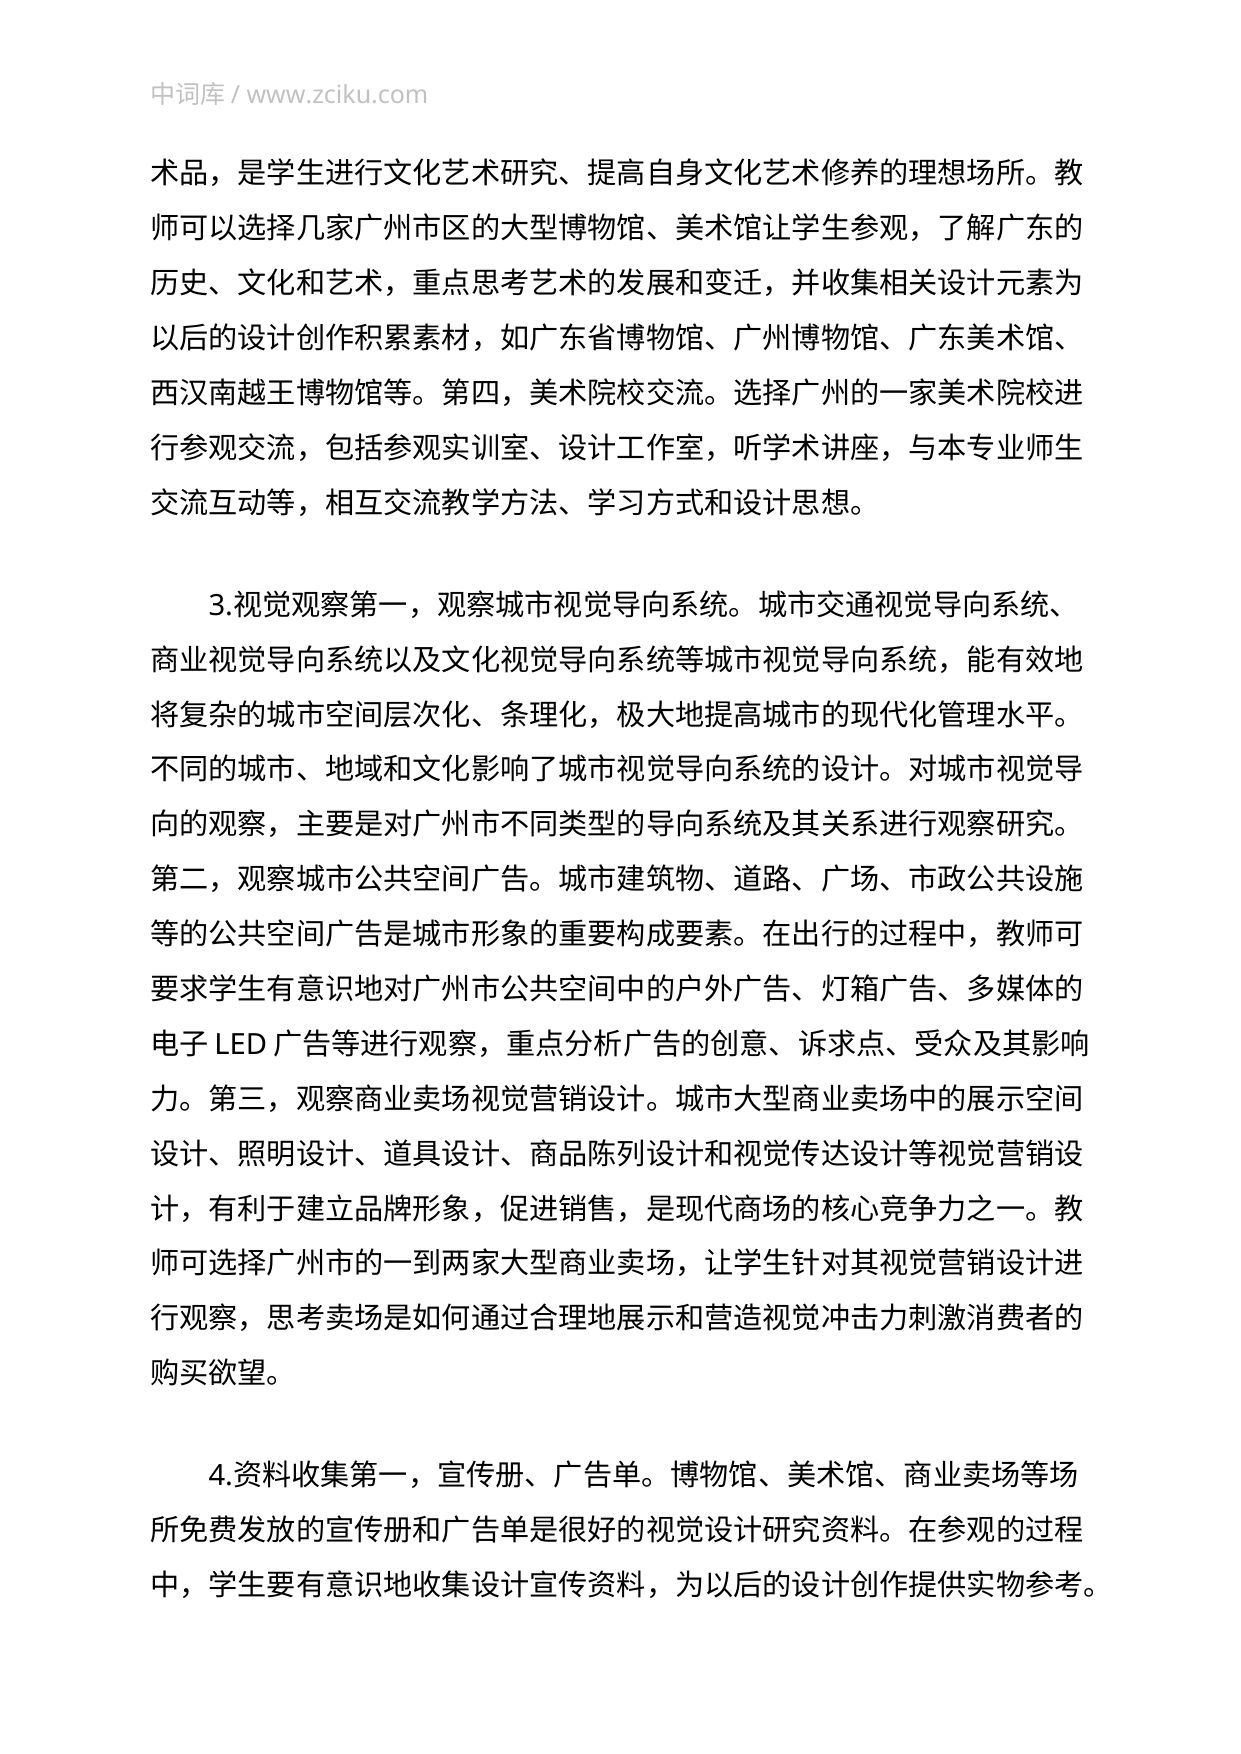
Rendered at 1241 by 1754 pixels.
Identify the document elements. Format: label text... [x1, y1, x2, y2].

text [150, 1452, 1090, 1604]
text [150, 150, 1090, 522]
text 3.视觉观察第一，观察城市视觉导向系统。城市交通视觉导向系统、商业视觉导向系统以及文化视觉导向系统等城市视觉导向系统，能有效地将复杂的城市空间层次化、条理化，极大地提高城市的现代化管理水平。不同的城市、地域和文化影响了城市视觉导向系统的设计。对城市视觉导向的观察，主要是对广州市不同类型的导向系统及其关系进行观察研究。第二，观察城市公共空间广告。城市建筑物、道路、广场、市政公共设施等的公共空间广告是城市形象的重要构成要素。在出行的过程中，教师可要求学生有意识地对广州市公共空间中的户外广告、灯箱广告、多媒体的电子LED广告等进行观察，重点分析广告的创意、诉求点、受众及其影响力。第三，观察商业卖场视觉营销设计。城市大型商业卖场中的展示空间设计、照明设计、道具设计、商品陈列设计和视觉传达设计等视觉营销设计，有利于建立品牌形象，促进销售，是现代商场的核心竞争力之一。教师可选择广州市的一到两家大型商业卖场，让学生针对其视觉营销设计进行观察，思考卖场是如何通过合理地展示和营造视觉冲击力刺激消费者的购买欲望。 [150, 581, 1090, 1392]
